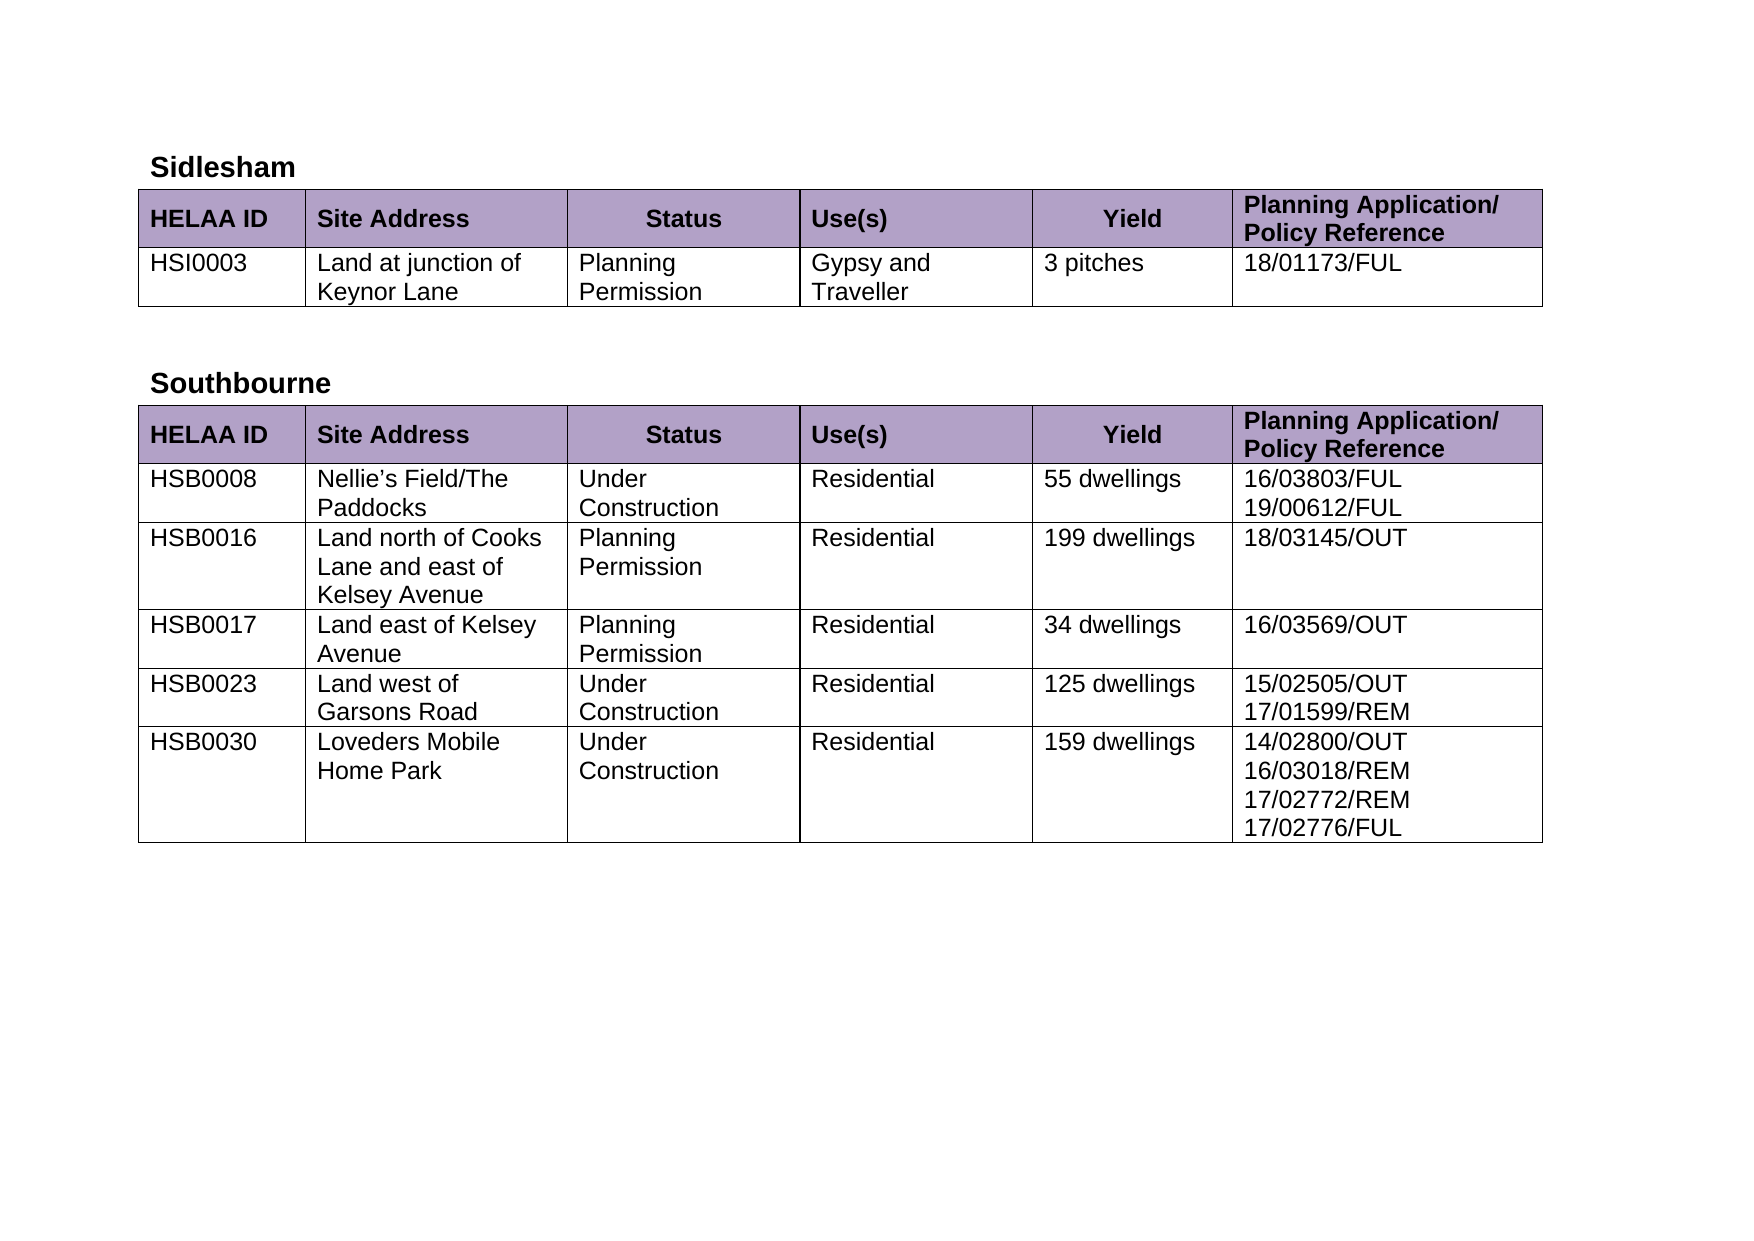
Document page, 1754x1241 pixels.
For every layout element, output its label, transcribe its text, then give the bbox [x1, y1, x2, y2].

table_cell 16/03803/FUL 19/00612/FUL [1233, 464, 1542, 522]
table_cell Residential [801, 610, 1032, 667]
table_cell 3 pitches [1033, 248, 1232, 306]
table_cell 18/03145/OUT [1233, 523, 1542, 609]
table_cell Residential [801, 669, 1032, 726]
table_cell HSB0030 [139, 727, 305, 842]
table_cell Under Construction [568, 464, 799, 522]
table_cell 125 dwellings [1033, 669, 1232, 726]
table_header Planning Application/ Policy Reference [1233, 406, 1542, 463]
table_cell 159 dwellings [1033, 727, 1232, 842]
table_header Yield [1033, 406, 1232, 463]
table_cell 15/02505/OUT 17/01599/REM [1233, 669, 1542, 726]
table_cell Gypsy and Traveller [801, 248, 1032, 306]
table_cell HSB0016 [139, 523, 305, 609]
table_header Planning Application/ Policy Reference [1233, 190, 1542, 247]
table_header Site Address [306, 406, 567, 463]
table_cell 55 dwellings [1033, 464, 1232, 522]
table_cell HSI0003 [139, 248, 305, 306]
table_cell HSB0017 [139, 610, 305, 667]
table_cell 34 dwellings [1033, 610, 1232, 667]
table_cell 199 dwellings [1033, 523, 1232, 609]
table_cell Land east of Kelsey Avenue [306, 610, 567, 667]
table_cell 18/01173/FUL [1233, 248, 1542, 306]
table_cell Residential [801, 523, 1032, 609]
table_cell Planning Permission [568, 610, 799, 667]
table_cell Land north of Cooks Lane and east of Kelsey Avenue [306, 523, 567, 609]
table_header Status [568, 190, 799, 247]
table_cell Planning Permission [568, 523, 799, 609]
table_header Yield [1033, 190, 1232, 247]
subtitle Sidlesham [150, 150, 1604, 183]
table_header Status [568, 406, 799, 463]
table_cell Planning Permission [568, 248, 799, 306]
table_cell Land west of Garsons Road [306, 669, 567, 726]
table_cell Under Construction [568, 727, 799, 842]
table_cell Under Construction [568, 669, 799, 726]
table_cell 14/02800/OUT 16/03018/REM 17/02772/REM 17/02776/FUL [1233, 727, 1542, 842]
table_header HELAA ID [139, 190, 305, 247]
table_header HELAA ID [139, 406, 305, 463]
subtitle Southbourne [150, 366, 1604, 399]
table_cell HSB0023 [139, 669, 305, 726]
table_cell Residential [801, 464, 1032, 522]
table_cell Residential [801, 727, 1032, 842]
table_cell 16/03569/OUT [1233, 610, 1542, 667]
table_header Use(s) [801, 190, 1032, 247]
table_cell Land at junction of Keynor Lane [306, 248, 567, 306]
table_cell HSB0008 [139, 464, 305, 522]
table_header Site Address [306, 190, 567, 247]
table_header Use(s) [801, 406, 1032, 463]
table_cell Nellie’s Field/The Paddocks [306, 464, 567, 522]
table_cell Loveders Mobile Home Park [306, 727, 567, 842]
